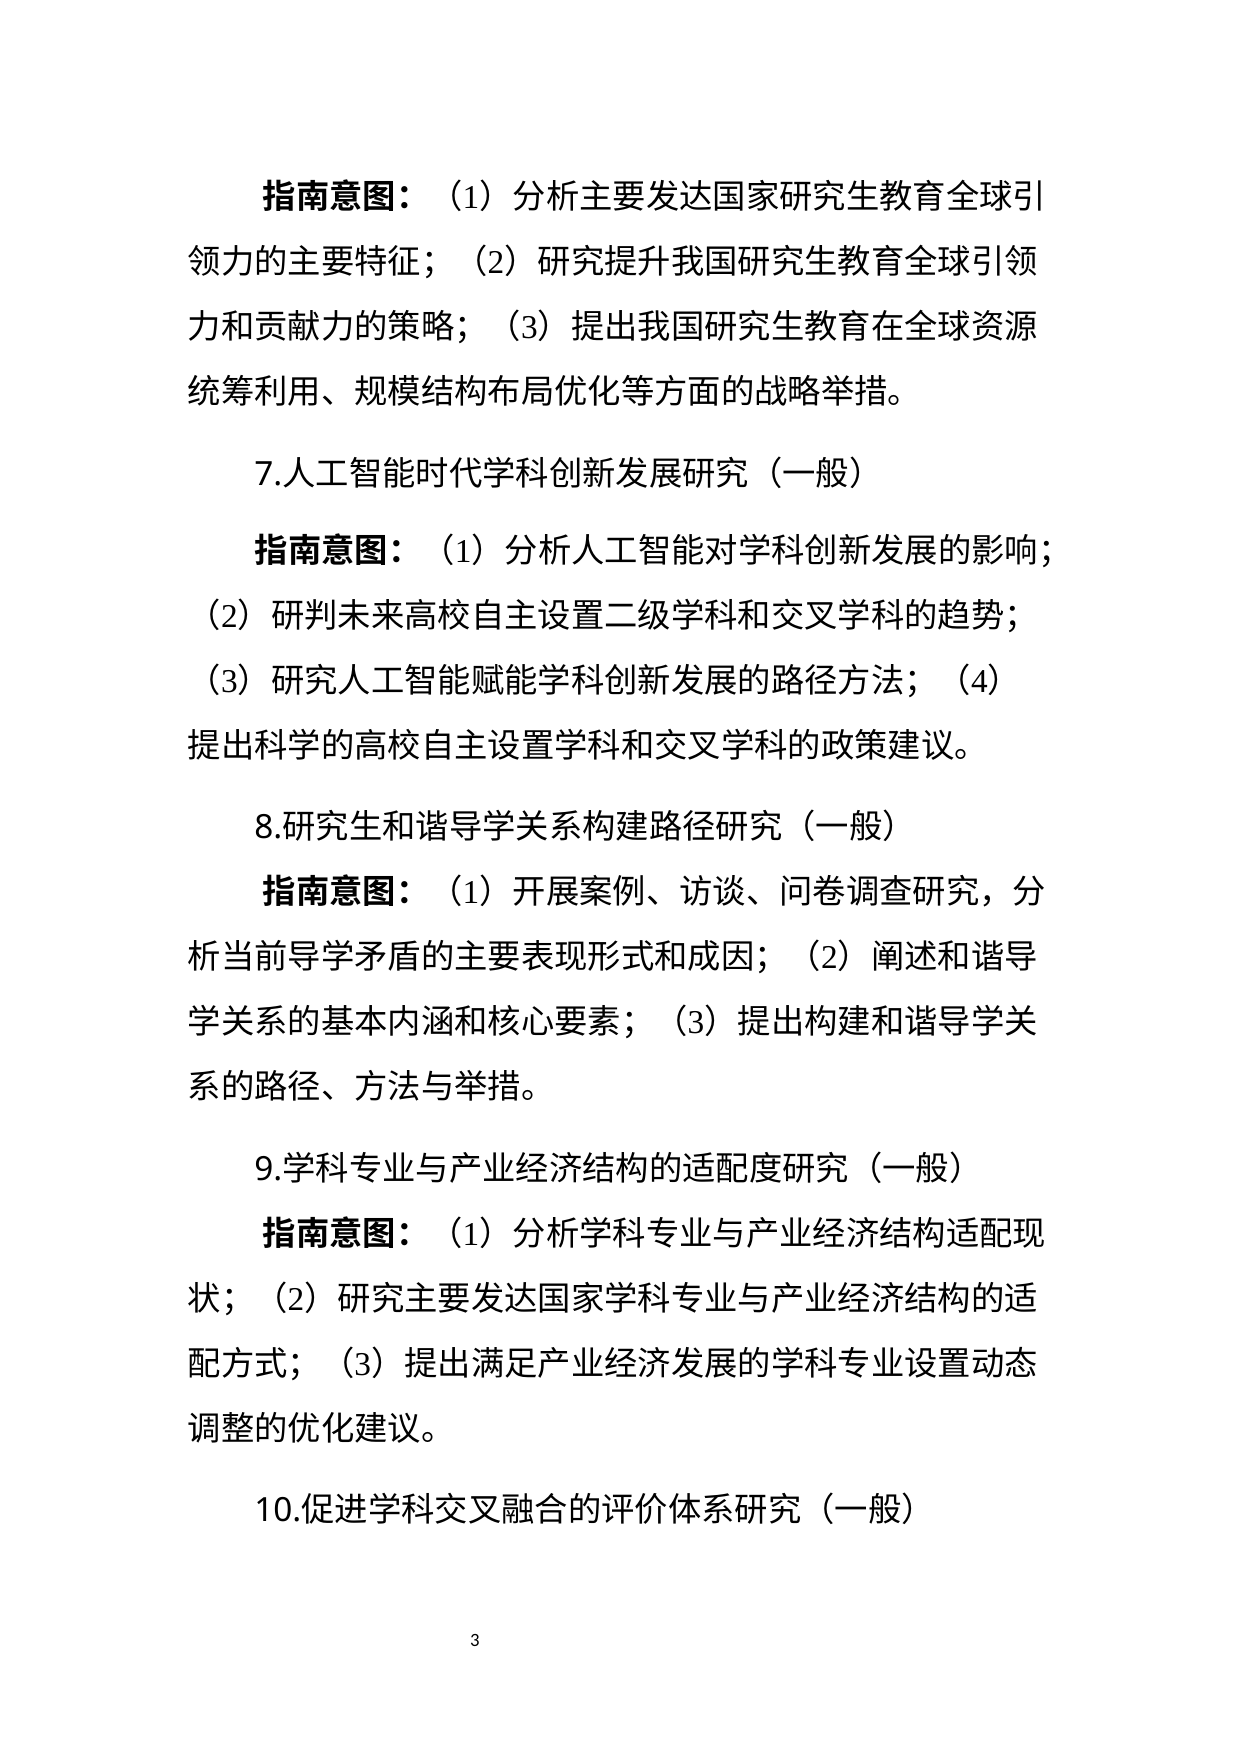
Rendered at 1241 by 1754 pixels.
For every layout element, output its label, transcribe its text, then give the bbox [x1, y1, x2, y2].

text 指南意图：（1）分析人工智能对学科创新发展的影响；（2）研判未来高校自主设置二级学科和交叉学科的趋势；（3）研究人工智能赋能学科创新发展的路径方法；（4）提出科学的高校自主设置学科和交叉学科的政策建议。 [187, 516, 1053, 776]
text 7.人工智能时代学科创新发展研究（一般） [187, 438, 1053, 503]
text 8.研究生和谐导学关系构建路径研究（一般） [187, 792, 1053, 857]
text 指南意图：（1）分析主要发达国家研究生教育全球引领力的主要特征；（2）研究提升我国研究生教育全球引领力和贡献力的策略；（3）提出我国研究生教育在全球资源统筹利用、规模结构布局优化等方面的战略举措。 [187, 162, 1053, 422]
text 10.促进学科交叉融合的评价体系研究（一般） [187, 1474, 1053, 1539]
text 9.学科专业与产业经济结构的适配度研究（一般） [187, 1133, 1053, 1198]
text 指南意图：（1）开展案例、访谈、问卷调查研究，分析当前导学矛盾的主要表现形式和成因；（2）阐述和谐导学关系的基本内涵和核心要素；（3）提出构建和谐导学关系的路径、方法与举措。 [187, 857, 1053, 1117]
text 指南意图：（1）分析学科专业与产业经济结构适配现状；（2）研究主要发达国家学科专业与产业经济结构的适配方式；（3）提出满足产业经济发展的学科专业设置动态调整的优化建议。 [187, 1198, 1053, 1458]
